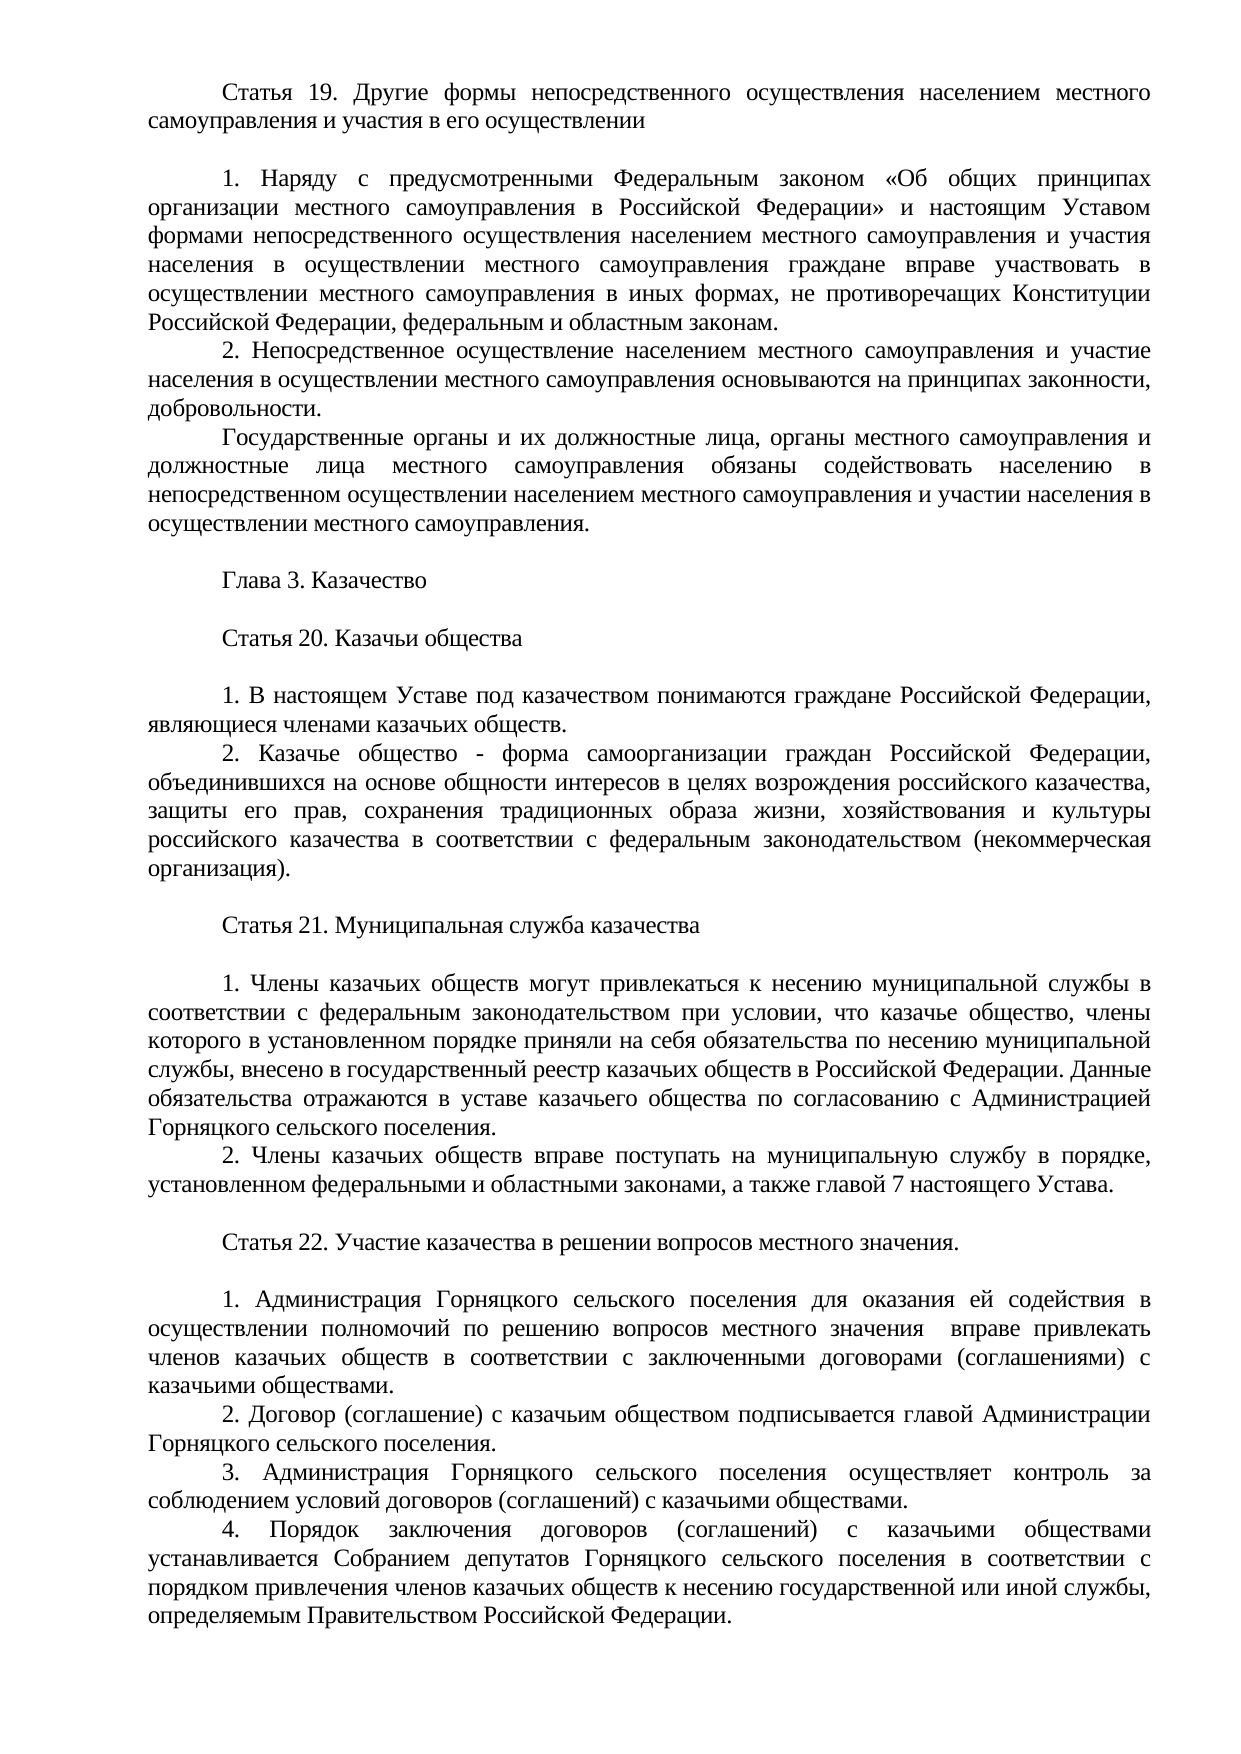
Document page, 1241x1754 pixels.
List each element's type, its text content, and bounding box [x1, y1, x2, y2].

text 2. Казачье общество - форма самоорганизации граждан Российской Федерации, объединившихся на основе общности интересов в целях возрождения российского казачества, защиты его прав, сохранения традиционных образа жизни, хозяйствования и культуры российского казачества в соответствии с федеральным законодательством (некоммерческая организация). [148, 738, 1152, 882]
text 1. Члены казачьих обществ могут привлекаться к несению муниципальной службы в соответствии с федеральным законодательством при условии, что казачье общество, члены которого в установленном порядке приняли на себя обязательства по несению муниципальной службы, внесено в государственный реестр казачьих обществ в Российской Федерации. Данные обязательства отражаются в уставе казачьего общества по согласованию с Администрацией Горняцкого сельского поселения. [148, 968, 1152, 1141]
text Статья 20. Казачьи общества [148, 623, 1152, 652]
text 1. Наряду с предусмотренными Федеральным законом «Об общих принципах организации местного самоуправления в Российской Федерации» и настоящим Уставом формами непосредственного осуществления населением местного самоуправления и участия населения в осуществлении местного самоуправления граждане вправе участвовать в осуществлении местного самоуправления в иных формах, не противоречащих Конституции Российской Федерации, федеральным и областным законам. [148, 163, 1152, 336]
text Государственные органы и их должностные лица, органы местного самоуправления и должностные лица местного самоуправления обязаны содействовать населению в непосредственном осуществлении населением местного самоуправления и участии населения в осуществлении местного самоуправления. [148, 422, 1152, 537]
text 2. Члены казачьих обществ вправе поступать на муниципальную службу в порядке, установленном федеральными и областными законами, а также главой 7 настоящего Устава. [148, 1141, 1152, 1198]
text Глава 3. Казачество [148, 566, 1152, 594]
text 2. Непосредственное осуществление населением местного самоуправления и участие населения в осуществлении местного самоуправления основываются на принципах законности, добровольности. [148, 336, 1152, 422]
text Статья 21. Муниципальная служба казачества [148, 911, 1152, 939]
text Статья 19. Другие формы непосредственного осуществления населением местного самоуправления и участия в его осуществлении [148, 77, 1152, 134]
text 1. Администрация Горняцкого сельского поселения для оказания ей содействия в осуществлении полномочий по решению вопросов местного значения вправе привлекать членов казачьих обществ в соответствии с заключенными договорами (соглашениями) с казачьими обществами. [148, 1284, 1152, 1399]
text 4. Порядок заключения договоров (соглашений) с казачьими обществами устанавливается Собранием депутатов Горняцкого сельского поселения в соответствии с порядком привлечения членов казачьих обществ к несению государственной или иной службы, определяемым Правительством Российской Федерации. [148, 1514, 1152, 1629]
text Статья 22. Участие казачества в решении вопросов местного значения. [148, 1227, 1152, 1256]
text 2. Договор (соглашение) с казачьим обществом подписывается главой Администрации Горняцкого сельского поселения. [148, 1399, 1152, 1457]
text 3. Администрация Горняцкого сельского поселения осуществляет контроль за соблюдением условий договоров (соглашений) с казачьими обществами. [148, 1457, 1152, 1514]
text 1. В настоящем Уставе под казачеством понимаются граждане Российской Федерации, являющиеся членами казачьих обществ. [148, 681, 1152, 738]
